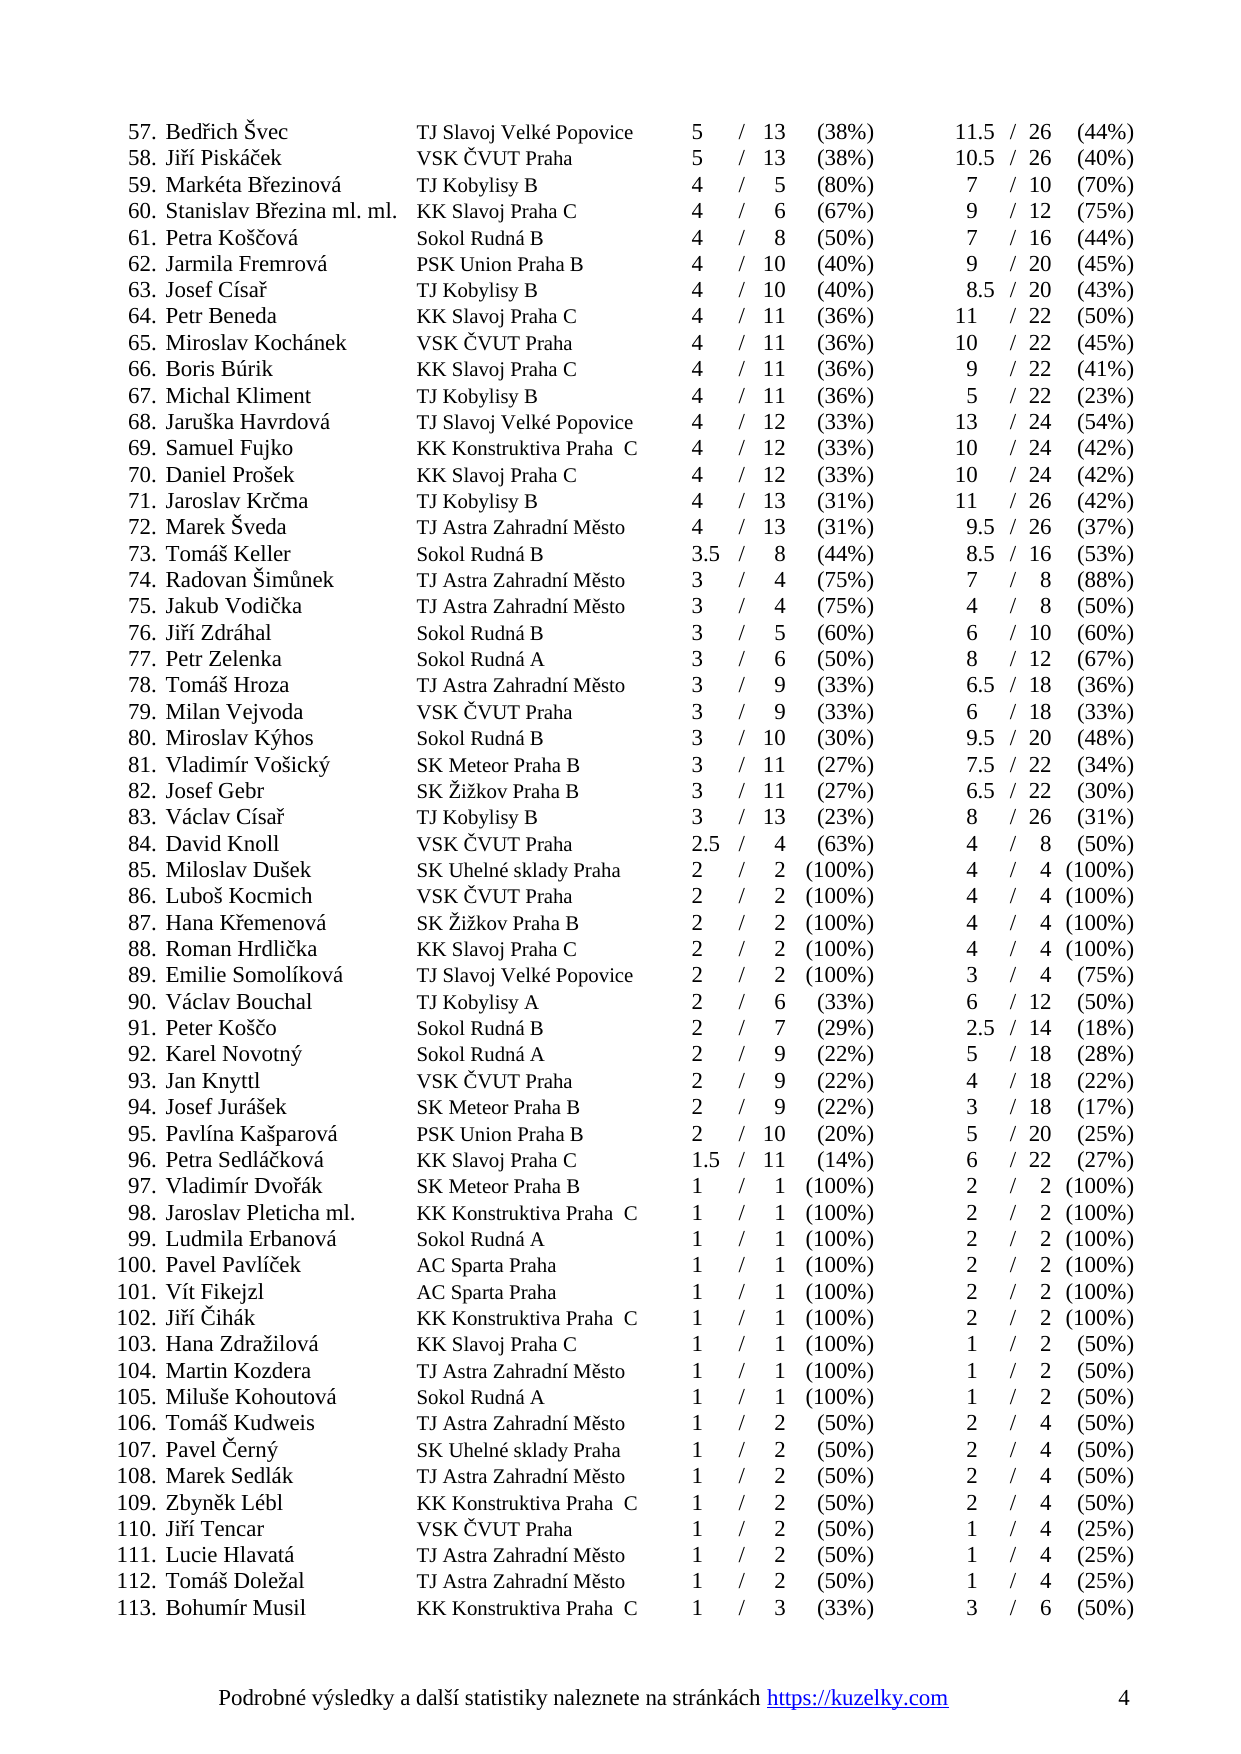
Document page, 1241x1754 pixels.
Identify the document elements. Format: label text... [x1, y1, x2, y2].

text 106. Tomáš Kudweis TJ Astra Zahradní Město 1 / 2 (50%) 2 / 4 (50%) [106, 1409, 1134, 1436]
text 62. Jarmila Fremrová PSK Union Praha B 4 / 10 (40%) 9 / 20 (45%) [106, 250, 1134, 276]
text 93. Jan Knyttl VSK ČVUT Praha 2 / 9 (22%) 4 / 18 (22%) [106, 1067, 1134, 1093]
text 68. Jaruška Havrdová TJ Slavoj Velké Popovice 4 / 12 (33%) 13 / 24 (54%) [106, 408, 1134, 434]
text 78. Tomáš Hroza TJ Astra Zahradní Město 3 / 9 (33%) 6.5 / 18 (36%) [106, 672, 1134, 698]
text 101. Vít Fikejzl AC Sparta Praha 1 / 1 (100%) 2 / 2 (100%) [106, 1278, 1134, 1304]
text 84. David Knoll VSK ČVUT Praha 2.5 / 4 (63%) 4 / 8 (50%) [106, 830, 1134, 856]
text 102. Jiří Čihák KK Konstruktiva Praha C 1 / 1 (100%) 2 / 2 (100%) [106, 1304, 1134, 1330]
text 80. Miroslav Kýhos Sokol Rudná B 3 / 10 (30%) 9.5 / 20 (48%) [106, 724, 1134, 751]
text 109. Zbyněk Lébl KK Konstruktiva Praha C 1 / 2 (50%) 2 / 4 (50%) [106, 1488, 1134, 1515]
text 85. Miloslav Dušek SK Uhelné sklady Praha 2 / 2 (100%) 4 / 4 (100%) [106, 856, 1134, 882]
text 64. Petr Beneda KK Slavoj Praha C 4 / 11 (36%) 11 / 22 (50%) [106, 303, 1134, 329]
text 74. Radovan Šimůnek TJ Astra Zahradní Město 3 / 4 (75%) 7 / 8 (88%) [106, 566, 1134, 592]
text 58. Jiří Piskáček VSK ČVUT Praha 5 / 13 (38%) 10.5 / 26 (40%) [106, 144, 1134, 171]
text 70. Daniel Prošek KK Slavoj Praha C 4 / 12 (33%) 10 / 24 (42%) [106, 461, 1134, 487]
text 73. Tomáš Keller Sokol Rudná B 3.5 / 8 (44%) 8.5 / 16 (53%) [106, 540, 1134, 566]
text 90. Václav Bouchal TJ Kobylisy A 2 / 6 (33%) 6 / 12 (50%) [106, 988, 1134, 1014]
text 99. Ludmila Erbanová Sokol Rudná A 1 / 1 (100%) 2 / 2 (100%) [106, 1225, 1134, 1251]
text 79. Milan Vejvoda VSK ČVUT Praha 3 / 9 (33%) 6 / 18 (33%) [106, 698, 1134, 724]
text 88. Roman Hrdlička KK Slavoj Praha C 2 / 2 (100%) 4 / 4 (100%) [106, 935, 1134, 961]
text 108. Marek Sedlák TJ Astra Zahradní Město 1 / 2 (50%) 2 / 4 (50%) [106, 1462, 1134, 1488]
text 83. Václav Císař TJ Kobylisy B 3 / 13 (23%) 8 / 26 (31%) [106, 803, 1134, 830]
text 59. Markéta Březinová TJ Kobylisy B 4 / 5 (80%) 7 / 10 (70%) [106, 171, 1134, 197]
text 92. Karel Novotný Sokol Rudná A 2 / 9 (22%) 5 / 18 (28%) [106, 1041, 1134, 1067]
text 110. Jiří Tencar VSK ČVUT Praha 1 / 2 (50%) 1 / 4 (25%) [106, 1515, 1134, 1541]
text 81. Vladimír Vošický SK Meteor Praha B 3 / 11 (27%) 7.5 / 22 (34%) [106, 751, 1134, 777]
text 91. Peter Koščo Sokol Rudná B 2 / 7 (29%) 2.5 / 14 (18%) [106, 1014, 1134, 1041]
text 71. Jaroslav Krčma TJ Kobylisy B 4 / 13 (31%) 11 / 26 (42%) [106, 487, 1134, 513]
text 86. Luboš Kocmich VSK ČVUT Praha 2 / 2 (100%) 4 / 4 (100%) [106, 882, 1134, 909]
text 61. Petra Koščová Sokol Rudná B 4 / 8 (50%) 7 / 16 (44%) [106, 223, 1134, 250]
text 96. Petra Sedláčková KK Slavoj Praha C 1.5 / 11 (14%) 6 / 22 (27%) [106, 1146, 1134, 1172]
text 105. Miluše Kohoutová Sokol Rudná A 1 / 1 (100%) 1 / 2 (50%) [106, 1383, 1134, 1409]
text 65. Miroslav Kochánek VSK ČVUT Praha 4 / 11 (36%) 10 / 22 (45%) [106, 329, 1134, 355]
text 77. Petr Zelenka Sokol Rudná A 3 / 6 (50%) 8 / 12 (67%) [106, 645, 1134, 672]
text 113. Bohumír Musil KK Konstruktiva Praha C 1 / 3 (33%) 3 / 6 (50%) [106, 1594, 1134, 1620]
text 89. Emilie Somolíková TJ Slavoj Velké Popovice 2 / 2 (100%) 3 / 4 (75%) [106, 961, 1134, 988]
text 95. Pavlína Kašparová PSK Union Praha B 2 / 10 (20%) 5 / 20 (25%) [106, 1119, 1134, 1146]
text 87. Hana Křemenová SK Žižkov Praha B 2 / 2 (100%) 4 / 4 (100%) [106, 909, 1134, 935]
text 82. Josef Gebr SK Žižkov Praha B 3 / 11 (27%) 6.5 / 22 (30%) [106, 777, 1134, 803]
text 72. Marek Šveda TJ Astra Zahradní Město 4 / 13 (31%) 9.5 / 26 (37%) [106, 513, 1134, 540]
text 75. Jakub Vodička TJ Astra Zahradní Město 3 / 4 (75%) 4 / 8 (50%) [106, 592, 1134, 619]
text 111. Lucie Hlavatá TJ Astra Zahradní Město 1 / 2 (50%) 1 / 4 (25%) [106, 1541, 1134, 1568]
text 97. Vladimír Dvořák SK Meteor Praha B 1 / 1 (100%) 2 / 2 (100%) [106, 1172, 1134, 1199]
text 94. Josef Jurášek SK Meteor Praha B 2 / 9 (22%) 3 / 18 (17%) [106, 1093, 1134, 1119]
text 104. Martin Kozdera TJ Astra Zahradní Město 1 / 1 (100%) 1 / 2 (50%) [106, 1357, 1134, 1383]
text 76. Jiří Zdráhal Sokol Rudná B 3 / 5 (60%) 6 / 10 (60%) [106, 619, 1134, 645]
text 57. Bedřich Švec TJ Slavoj Velké Popovice 5 / 13 (38%) 11.5 / 26 (44%) [106, 118, 1134, 144]
text 67. Michal Kliment TJ Kobylisy B 4 / 11 (36%) 5 / 22 (23%) [106, 382, 1134, 408]
text 69. Samuel Fujko KK Konstruktiva Praha C 4 / 12 (33%) 10 / 24 (42%) [106, 434, 1134, 461]
text 66. Boris Búrik KK Slavoj Praha C 4 / 11 (36%) 9 / 22 (41%) [106, 355, 1134, 382]
text 98. Jaroslav Pleticha ml. KK Konstruktiva Praha C 1 / 1 (100%) 2 / 2 (100%) [106, 1199, 1134, 1225]
text 103. Hana Zdražilová KK Slavoj Praha C 1 / 1 (100%) 1 / 2 (50%) [106, 1330, 1134, 1357]
text 60. Stanislav Březina ml. ml. KK Slavoj Praha C 4 / 6 (67%) 9 / 12 (75%) [106, 197, 1134, 223]
text 63. Josef Císař TJ Kobylisy B 4 / 10 (40%) 8.5 / 20 (43%) [106, 276, 1134, 303]
text 100. Pavel Pavlíček AC Sparta Praha 1 / 1 (100%) 2 / 2 (100%) [106, 1251, 1134, 1278]
text 107. Pavel Černý SK Uhelné sklady Praha 1 / 2 (50%) 2 / 4 (50%) [106, 1436, 1134, 1462]
text 112. Tomáš Doležal TJ Astra Zahradní Město 1 / 2 (50%) 1 / 4 (25%) [106, 1568, 1134, 1594]
